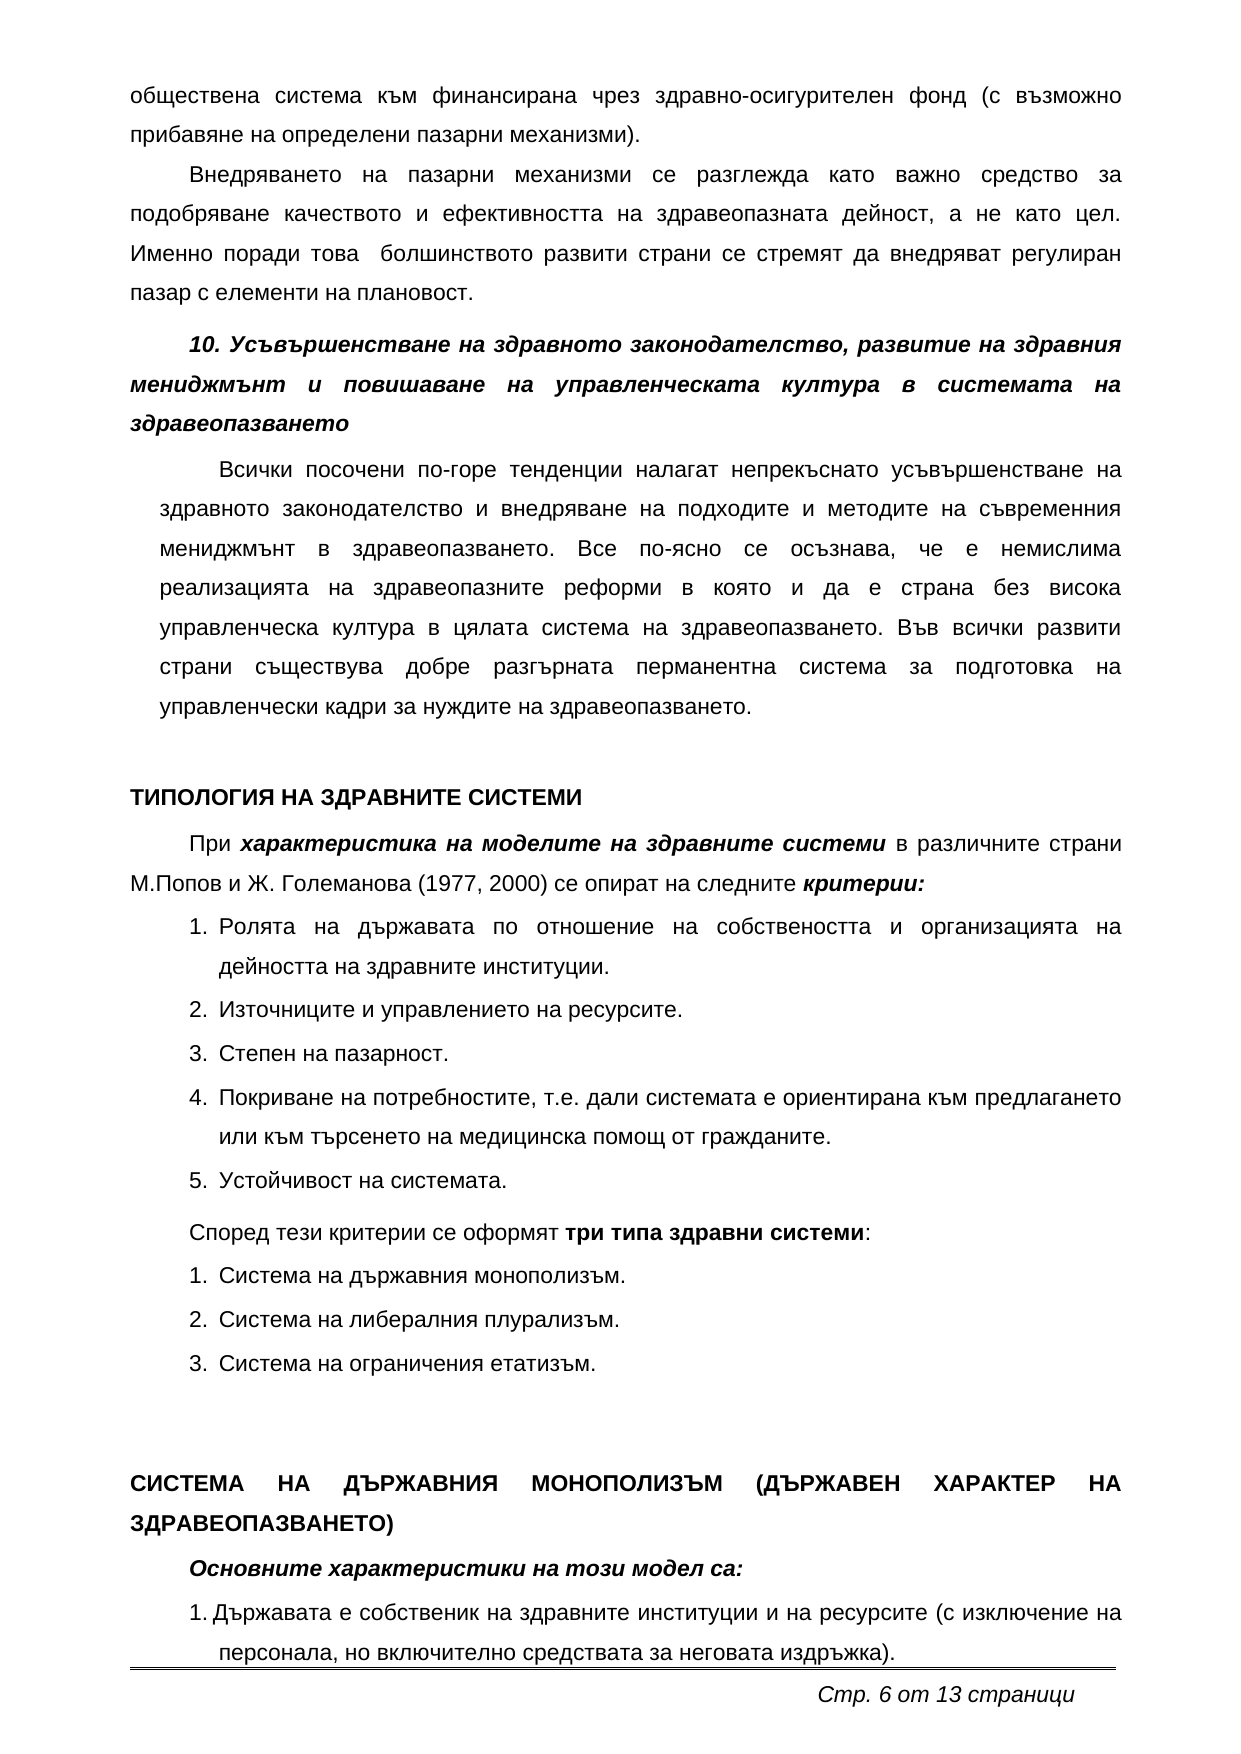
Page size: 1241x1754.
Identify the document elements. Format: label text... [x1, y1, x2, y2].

text 10. Усъвършенстване на здравното законодателство, развитие на здравния мениджмънт и повишаване на управленческата култура в системата на здравеопазването [130, 331, 1122, 437]
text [130, 82, 1122, 148]
list Система на ограничения етатизъм. [189, 1349, 1122, 1376]
text При характеристика на моделите на здравните системи в различните страни М.Попов и Ж. Големанова (1977, 2000) се опират на следните критерии: [130, 830, 1122, 896]
text Основните характеристики на този модел са: [130, 1555, 1122, 1582]
subtitle Система на държавния монополизъм (държавен характер на здравеопазването) [130, 1470, 1122, 1536]
list Система на държавния монополизъм. [189, 1262, 1122, 1289]
list Покриване на потребностите, т.е. дали системата е ориентирана към предлагането или към търсенето на медицинска помощ от гражданите. [189, 1083, 1122, 1149]
subtitle Типология на здравните системи [130, 784, 1122, 811]
list Ролята на държавата по отношение на собствеността и организацията на дейността на здравните институции. [189, 913, 1122, 979]
list Степен на пазарност. [189, 1040, 1122, 1066]
list Устойчивост на системата. [189, 1167, 1122, 1193]
text Внедряването на пазарни механизми се разглежда като важно средство за подобряване качеството и ефективността на здравеопазната дейност, а не като цел. Именно поради това болшинството развити страни се стремят да внедряват регулиран пазар с елементи на плановост. [130, 161, 1122, 306]
text Според тези критерии се оформят три типа здравни системи: [130, 1219, 1122, 1245]
list Източниците и управлението на ресурсите. [189, 996, 1122, 1023]
list Държавата е собственик на здравните институции и на ресурсите (с изключение на персонала, но включително средствата за неговата издръжка). [189, 1599, 1122, 1665]
text Всички посочени по-горе тенденции налагат непрекъснато усъвършенстване на здравното законодателство и внедряване на подходите и методите на съвременния мениджмънт в здравеопазването. Все по-ясно се осъзнава, че е немислима реализацията на здравеопазните реформи в която и да е страна без висока управленческа култура в цялата система на здравеопазването. Във всички развити страни съществува добре разгърната перманентна система за подготовка на управленчески кадри за нуждите на здравеопазването. [159, 456, 1122, 719]
list Система на либералния плурализъм. [189, 1306, 1122, 1332]
